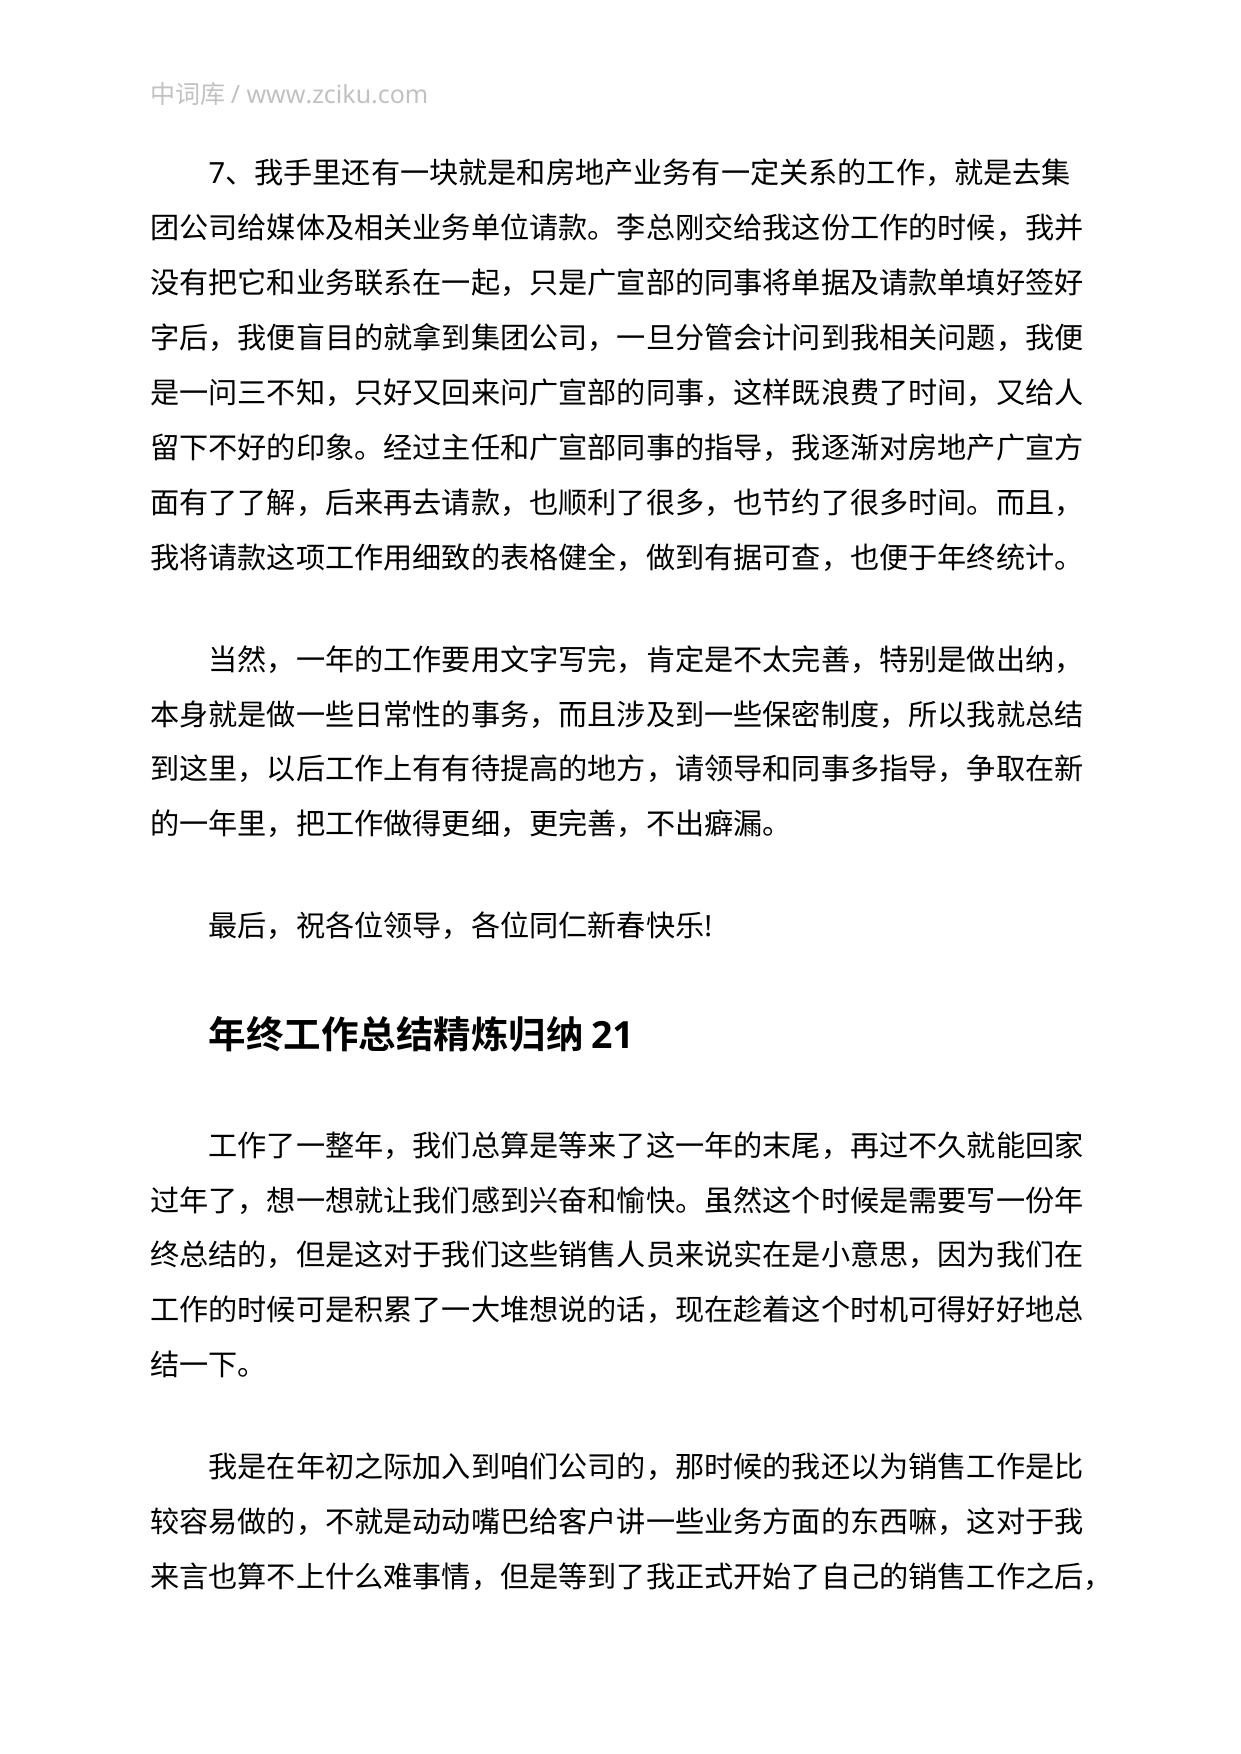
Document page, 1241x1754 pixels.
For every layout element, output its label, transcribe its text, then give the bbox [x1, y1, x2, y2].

text 最后，祝各位领导，各位同仁新春快乐! [150, 903, 1090, 945]
text 7、我手里还有一块就是和房地产业务有一定关系的工作，就是去集团公司给媒体及相关业务单位请款。李总刚交给我这份工作的时候，我并没有把它和业务联系在一起，只是广宣部的同事将单据及请款单填好签好字后，我便盲目的就拿到集团公司，一旦分管会计问到我相关问题，我便是一问三不知，只好又回来问广宣部的同事，这样既浪费了时间，又给人留下不好的印象。经过主任和广宣部同事的指导，我逐渐对房地产广宣方面有了了解，后来再去请款，也顺利了很多，也节约了很多时间。而且，我将请款这项工作用细致的表格健全，做到有据可查，也便于年终统计。 [150, 150, 1090, 577]
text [150, 1443, 1090, 1596]
text 年终工作总结精炼归纳21 [150, 1004, 1090, 1059]
text 当然，一年的工作要用文字写完，肯定是不太完善，特别是做出纳，本身就是做一些日常性的事务，而且涉及到一些保密制度，所以我就总结到这里，以后工作上有有待提高的地方，请领导和同事多指导，争取在新的一年里，把工作做得更细，更完善，不出癖漏。 [150, 636, 1090, 843]
text 工作了一整年，我们总算是等来了这一年的末尾，再过不久就能回家过年了，想一想就让我们感到兴奋和愉快。虽然这个时候是需要写一份年终总结的，但是这对于我们这些销售人员来说实在是小意思，因为我们在工作的时候可是积累了一大堆想说的话，现在趁着这个时机可得好好地总结一下。 [150, 1122, 1090, 1384]
